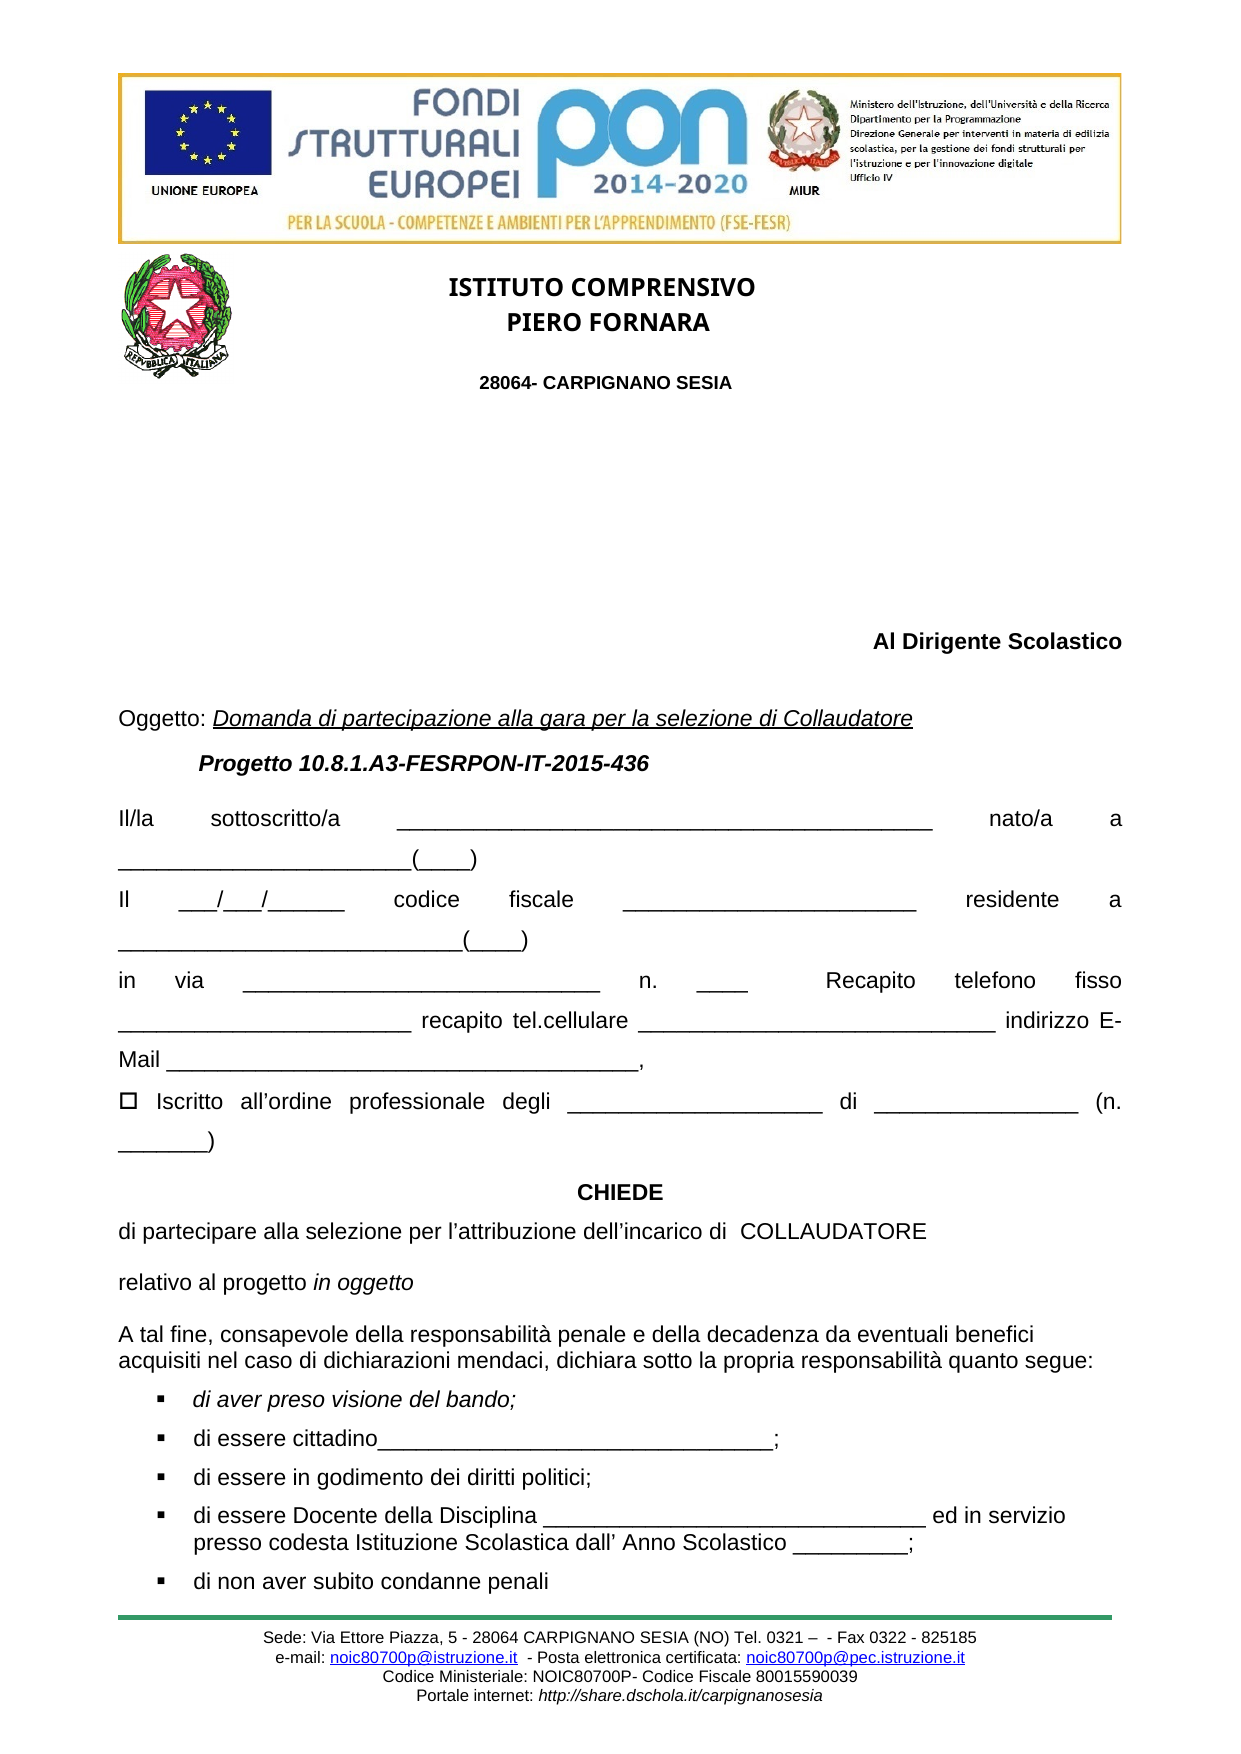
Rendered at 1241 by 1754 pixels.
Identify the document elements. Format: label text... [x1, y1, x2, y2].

text Iscritto all’ordine professionale degli ____________________ di ________________ (n. _______) [118, 1088, 1122, 1153]
text A tal fine, consapevole della responsabilità penale e della decadenza da eventuali benefici acquisiti nel caso di dichiarazioni mendaci, dichiara sotto la propria responsabilità quanto segue: [118, 1321, 1122, 1373]
text relativo al progetto in oggetto [118, 1269, 1122, 1296]
text CHIEDE [118, 1179, 1122, 1205]
picture [117, 252, 234, 384]
list di essere in godimento dei diritti politici; [156, 1463, 1122, 1490]
text di partecipare alla selezione per l’attribuzione dell’incarico di COLLAUDATORE [118, 1218, 1122, 1244]
subtitle Oggetto: Domanda di partecipazione alla gara per la selezione di Collaudatore [118, 704, 1122, 731]
list di essere Docente della Disciplina ______________________________ ed in servizio presso codesta Istituzione Scolastica dall’ Anno Scolastico _________; [156, 1502, 1122, 1555]
text Il ___/___/______ codice fiscale _______________________ residente a ___________________________(____) [118, 886, 1122, 952]
text Al Dirigente Scolastico [708, 628, 1122, 654]
text Progetto 10.8.1.A3-FESRPON-IT-2015-436 [118, 750, 1122, 777]
list di non aver subito condanne penali [156, 1568, 1122, 1594]
list di aver preso visione del bando; [155, 1386, 1122, 1412]
picture [118, 73, 1122, 244]
list di essere cittadino_______________________________; [156, 1425, 1122, 1451]
text Il/la sottoscritto/a __________________________________________ nato/a a _______________________(____) [118, 805, 1122, 871]
text in via ____________________________ n. ____ Recapito telefono fisso _______________________ recapito tel.cellulare ____________________________ indirizzo E-Mail _____________________________________, [118, 967, 1122, 1072]
